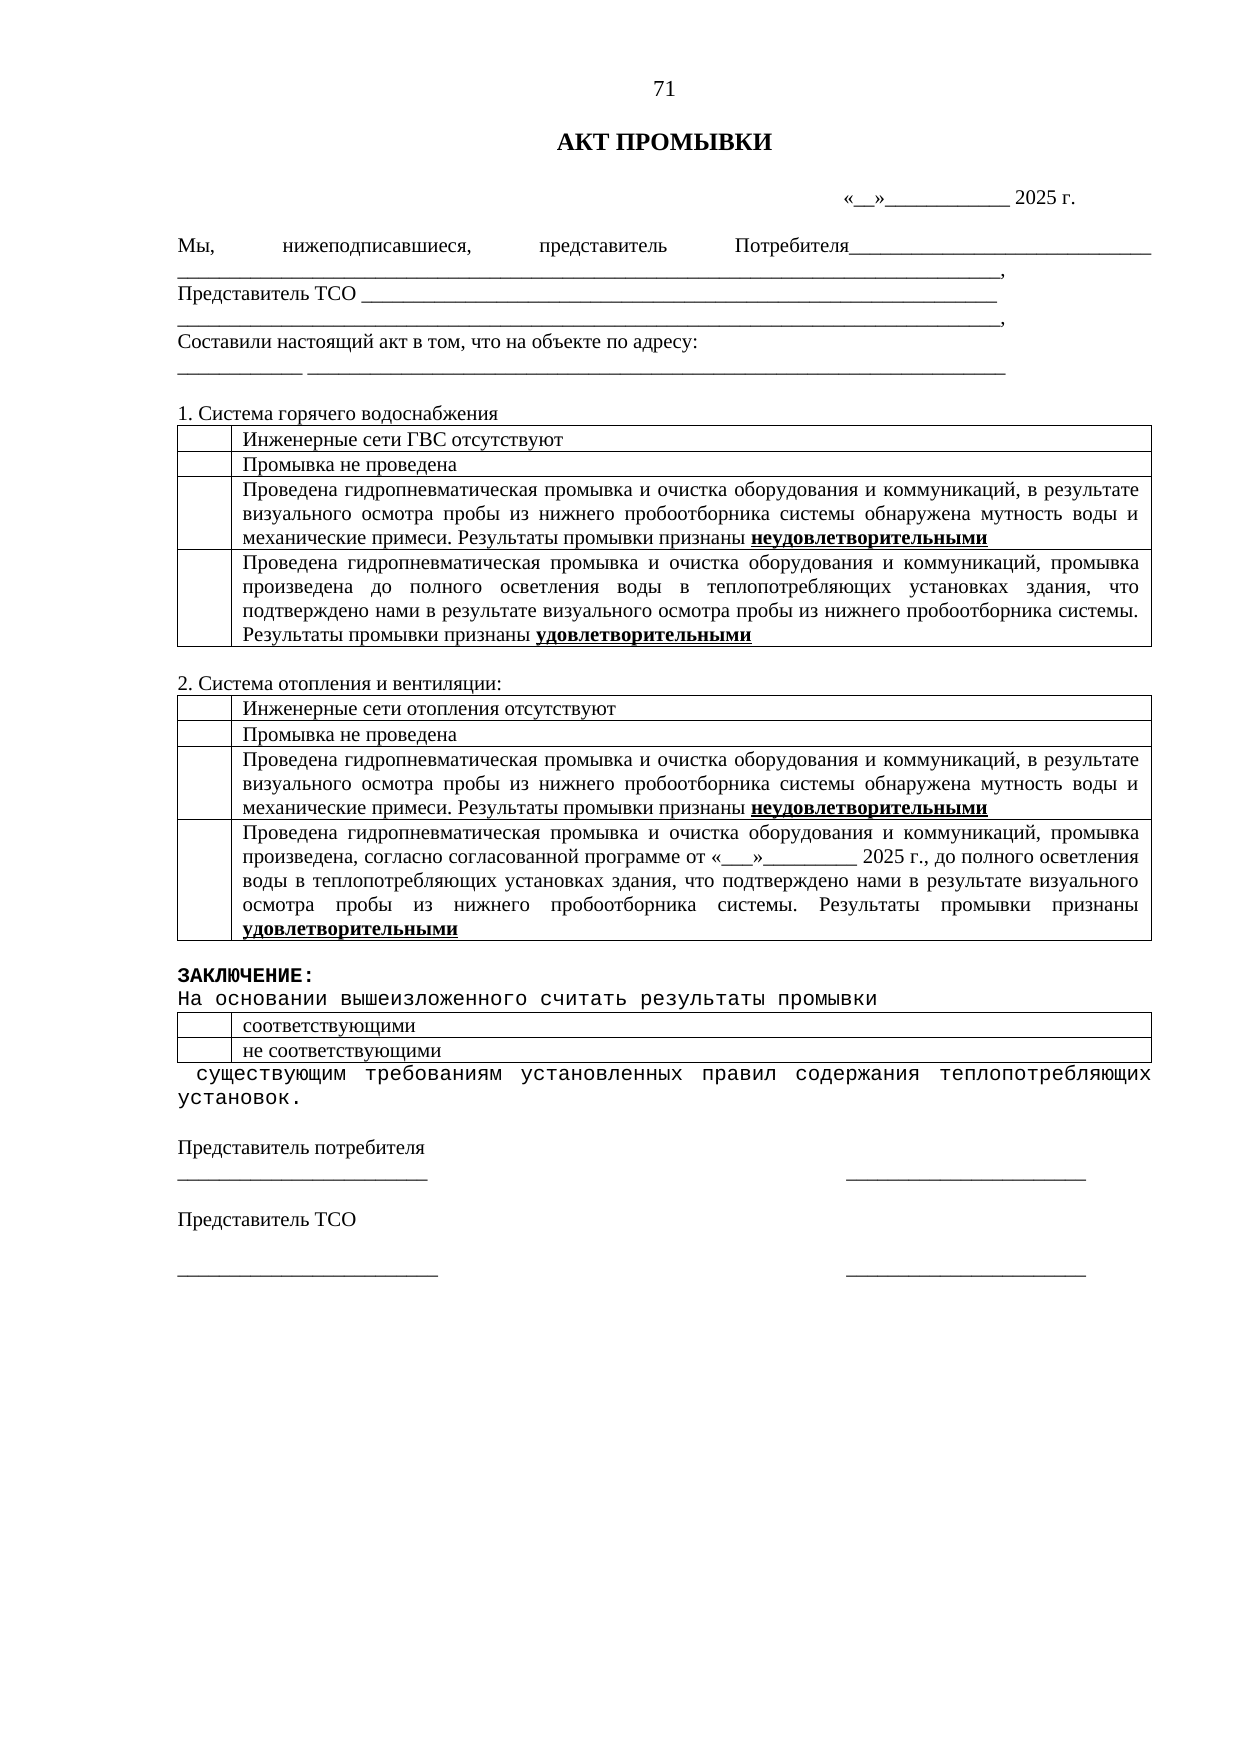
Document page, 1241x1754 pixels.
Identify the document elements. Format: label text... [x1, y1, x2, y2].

text _________________________ _______________________ [177, 1255, 1152, 1279]
table_header [178, 426, 231, 451]
text Составили настоящий акт в том, что на объекте по адресу: [177, 329, 1152, 353]
text Представитель ТСО [177, 1207, 1152, 1231]
text Мы, нижеподписавшиеся, представитель Потребителя_____________________________ _______________________________________________________________________________, [177, 233, 1152, 281]
text ________________________ _______________________ [177, 1159, 1152, 1183]
text 1. Система горячего водоснабжения [177, 401, 1152, 425]
table_cell [178, 820, 231, 940]
text существующим требованиям установленных правил содержания теплопотребляющих установок. [177, 1063, 1152, 1111]
table_header соответствующими [232, 1013, 1151, 1037]
text На основании вышеизложенного считать результаты промывки [177, 988, 1152, 1012]
text Представитель ТСО _____________________________________________________________ [177, 281, 1152, 305]
text 2. Система отопления и вентиляции: [177, 671, 1152, 695]
table_cell [178, 477, 231, 549]
table_header [178, 1013, 231, 1037]
table_header Инженерные сети отопления отсутствуют [232, 696, 1151, 720]
text АКТ ПРОМЫВКИ [177, 127, 1152, 156]
table_cell [178, 452, 231, 476]
table_cell Промывка не проведена [232, 452, 1151, 476]
table_cell Промывка не проведена [232, 721, 1151, 746]
text ЗАКЛЮЧЕНИЕ: [177, 965, 1152, 988]
table_cell Проведена гидропневматическая промывка и очистка оборудования и коммуникаций, в результате визуального осмотра пробы из нижнего пробоотборника системы обнаружена мутность воды и механические примеси. Результаты промывки признаны неудовлетворительными [232, 477, 1151, 549]
table_header [178, 696, 231, 720]
table_cell Проведена гидропневматическая промывка и очистка оборудования и коммуникаций, в результате визуального осмотра пробы из нижнего пробоотборника системы обнаружена мутность воды и механические примеси. Результаты промывки признаны неудовлетворительными [232, 747, 1151, 819]
table_cell [178, 747, 231, 819]
text Представитель потребителя [177, 1135, 1152, 1159]
text ____________ ___________________________________________________________________ [177, 353, 1152, 377]
table_cell [178, 1038, 231, 1062]
table_cell Проведена гидропневматическая промывка и очистка оборудования и коммуникаций, промывка произведена до полного осветления воды в теплопотребляющих установках здания, что подтверждено нами в результате визуального осмотра пробы из нижнего пробоотборника системы. Результаты промывки признаны удовлетворительными [232, 550, 1151, 646]
text _______________________________________________________________________________, [177, 305, 1152, 329]
table_cell [178, 721, 231, 746]
table_cell Проведена гидропневматическая промывка и очистка оборудования и коммуникаций, промывка произведена, согласно согласованной программе от «___»_________ 2025 г., до полного осветления воды в теплопотребляющих установках здания, что подтверждено нами в результате визуального осмотра пробы из нижнего пробоотборника системы. Результаты промывки признаны удовлетворительными [232, 820, 1151, 940]
table_header Инженерные сети ГВС отсутствуют [232, 426, 1151, 451]
table_cell не соответствующими [232, 1038, 1151, 1062]
table_cell [178, 550, 231, 646]
text «__»____________ 2025 г. [177, 185, 1152, 209]
